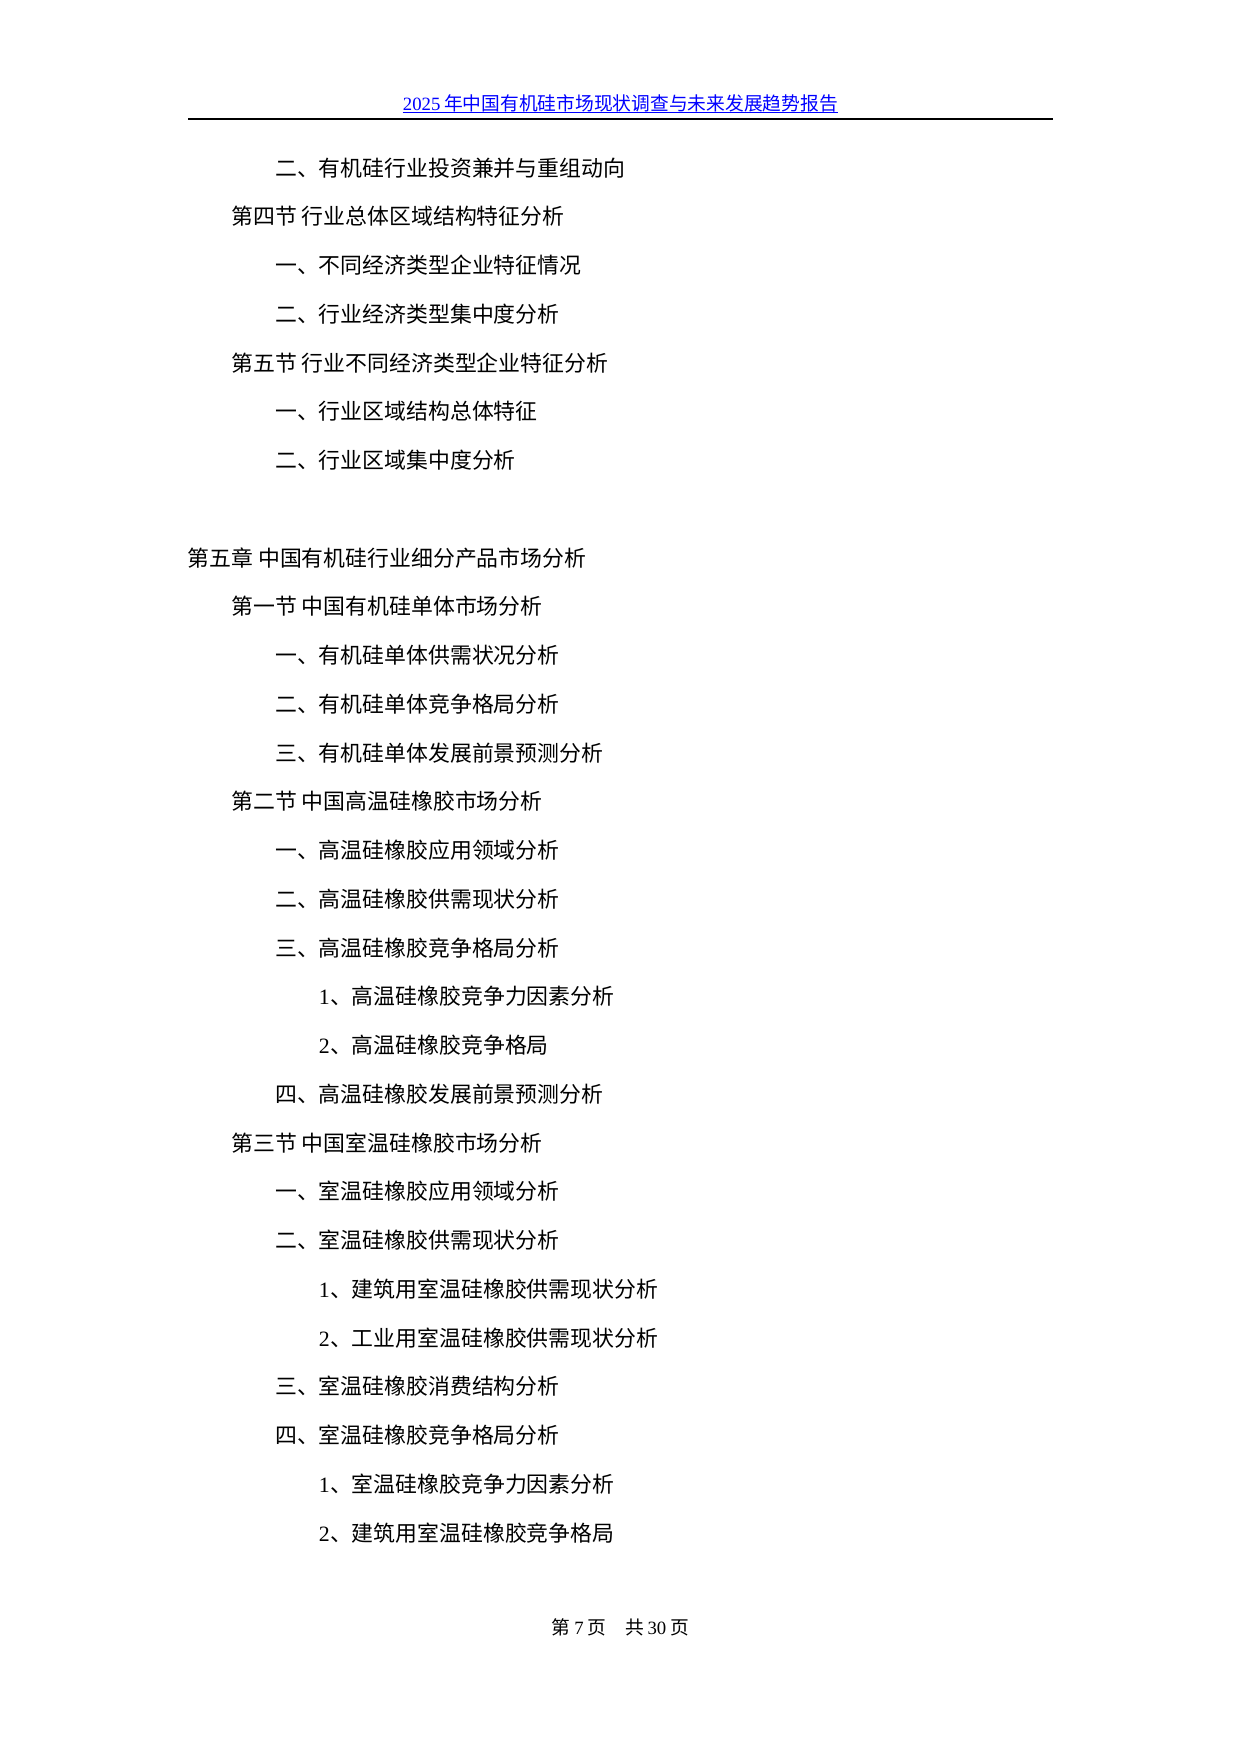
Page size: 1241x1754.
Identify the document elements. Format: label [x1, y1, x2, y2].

text [187, 150, 1053, 1548]
